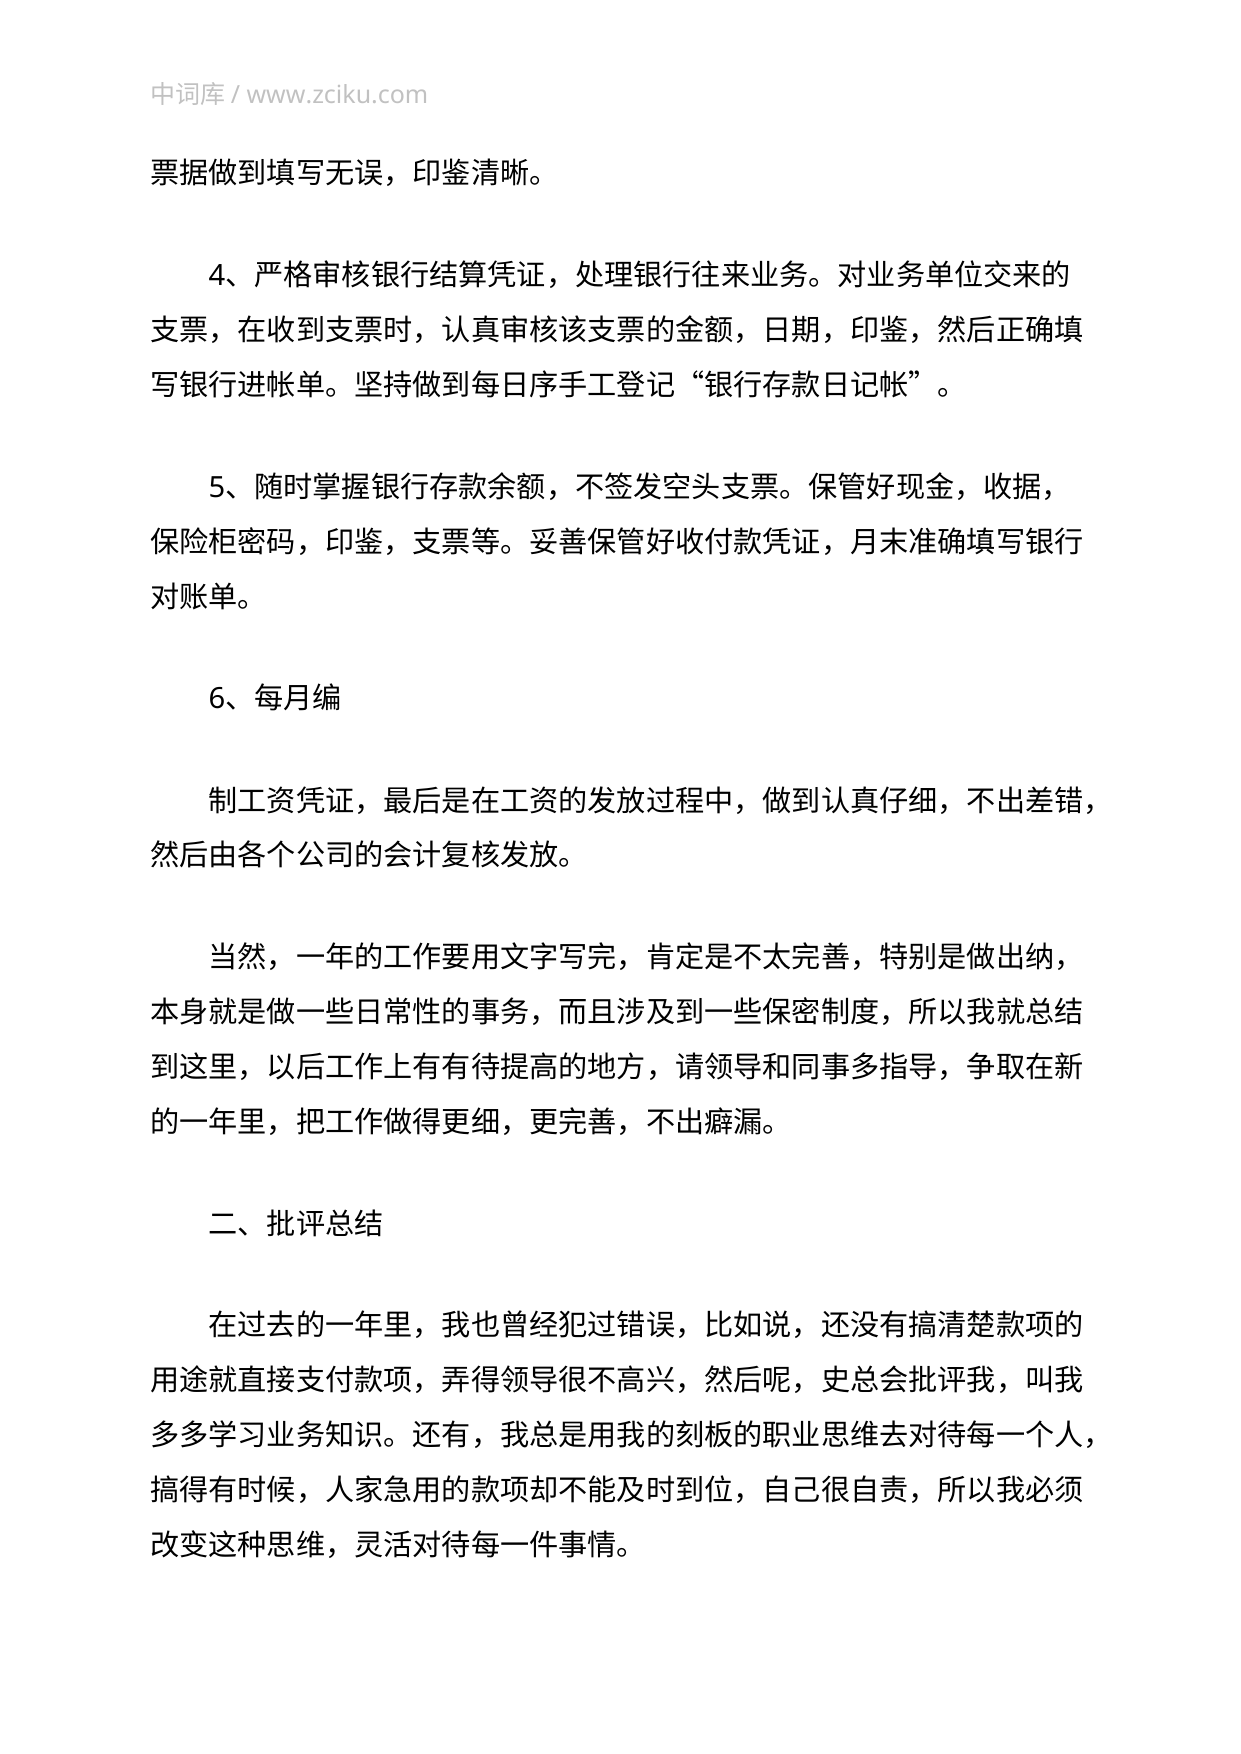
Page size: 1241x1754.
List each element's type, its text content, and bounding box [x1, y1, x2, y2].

text 5、随时掌握银行存款余额，不签发空头支票。保管好现金，收据，保险柜密码，印鉴，支票等。妥善保管好收付款凭证，月末准确填写银行对账单。 [150, 463, 1090, 616]
text 在过去的一年里，我也曾经犯过错误，比如说，还没有搞清楚款项的用途就直接支付款项，弄得领导很不高兴，然后呢，史总会批评我，叫我多多学习业务知识。还有，我总是用我的刻板的职业思维去对待每一个人，搞得有时候，人家急用的款项却不能及时到位，自己很自责，所以我必须改变这种思维，灵活对待每一件事情。 [150, 1302, 1090, 1564]
text 6、每月编 [150, 675, 1090, 717]
text 制工资凭证，最后是在工资的发放过程中，做到认真仔细，不出差错，然后由各个公司的会计复核发放。 [150, 777, 1090, 874]
text 二、批评总结 [150, 1200, 1090, 1242]
text 当然，一年的工作要用文字写完，肯定是不太完善，特别是做出纳，本身就是做一些日常性的事务，而且涉及到一些保密制度，所以我就总结到这里，以后工作上有有待提高的地方，请领导和同事多指导，争取在新的一年里，把工作做得更细，更完善，不出癖漏。 [150, 934, 1090, 1141]
text 4、严格审核银行结算凭证，处理银行往来业务。对业务单位交来的支票，在收到支票时，认真审核该支票的金额，日期，印鉴，然后正确填写银行进帐单。坚持做到每日序手工登记“银行存款日记帐”。 [150, 252, 1090, 404]
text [150, 150, 1090, 192]
